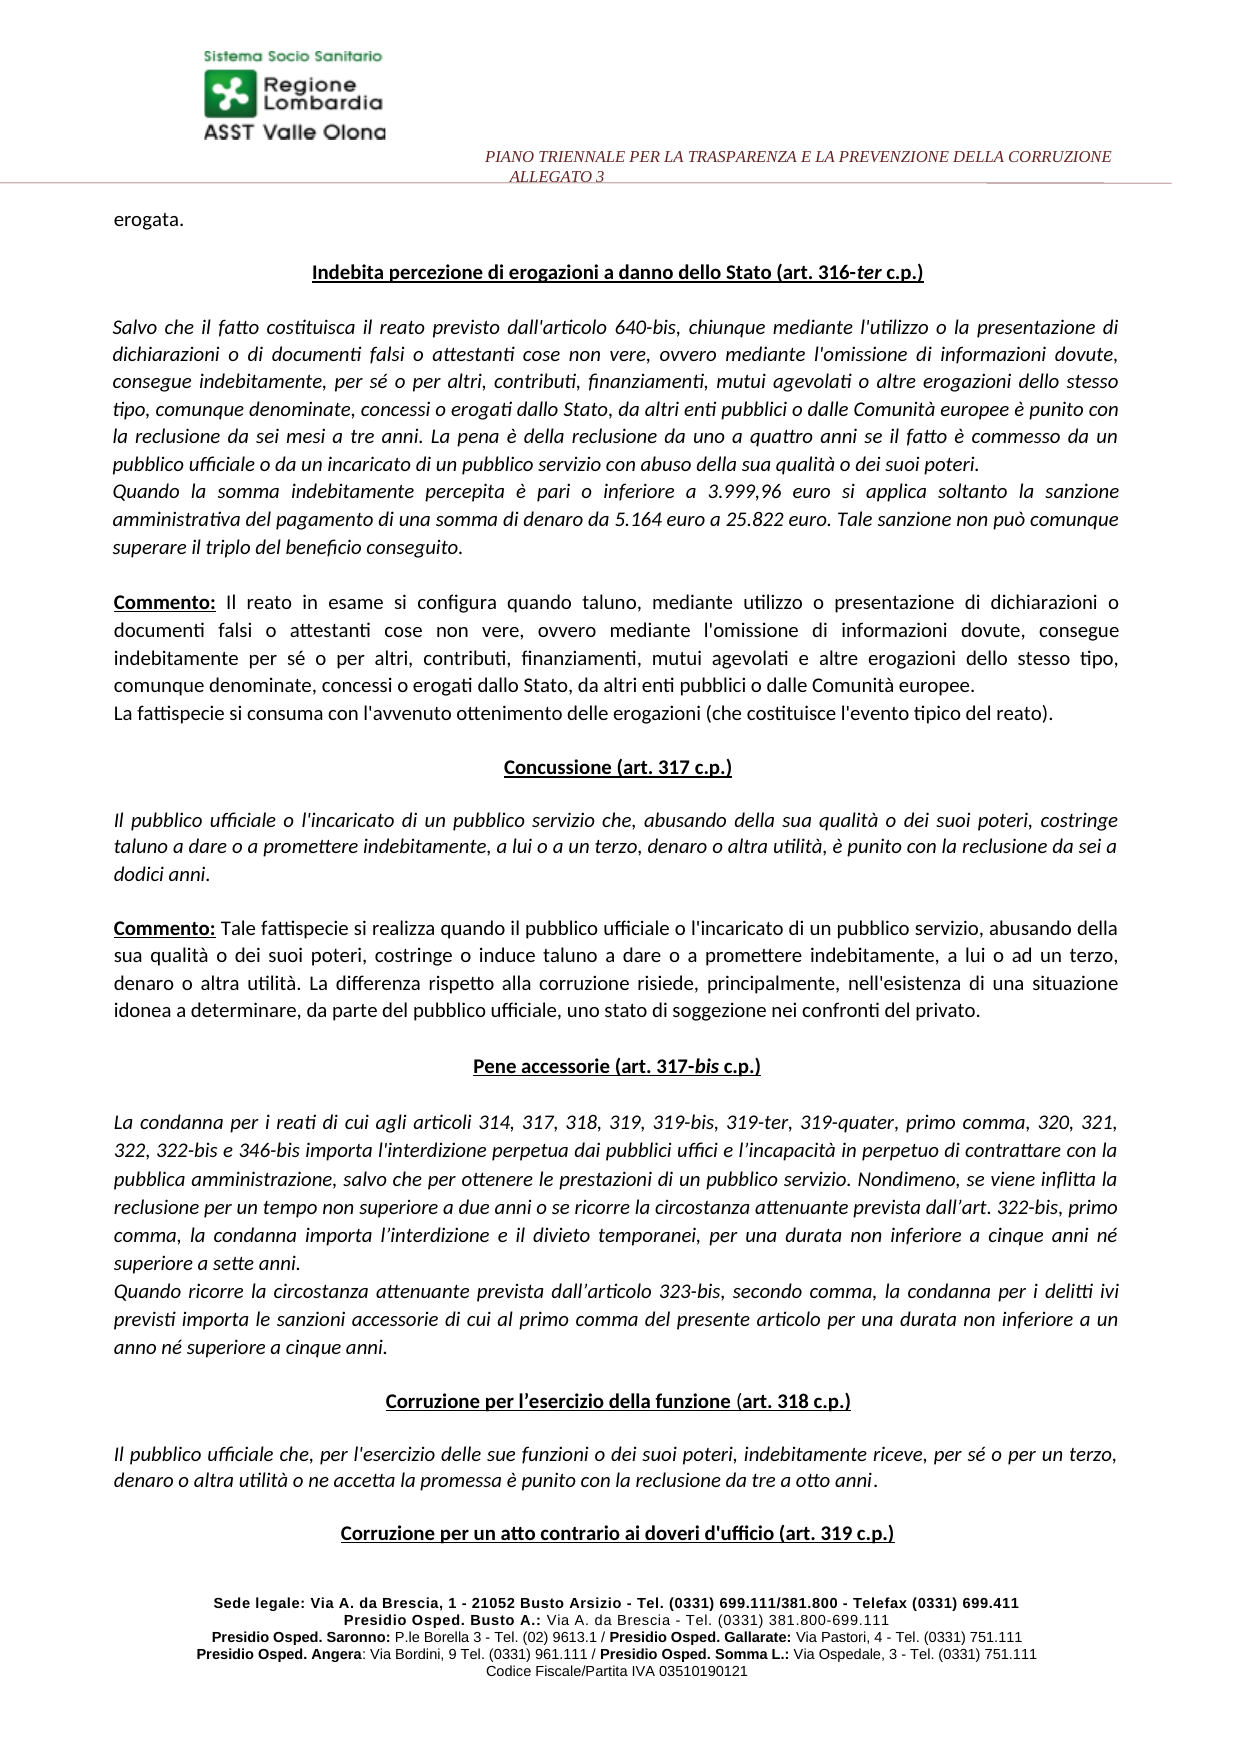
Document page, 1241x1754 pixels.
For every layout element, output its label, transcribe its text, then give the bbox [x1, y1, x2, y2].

text Corruzione per un atto contrario ai doveri d'ufficio (art. 319 c.p.) [114, 1520, 1122, 1546]
text Il pubblico ufficiale o l'incaricato di un pubblico servizio che, abusando della sua qualità o dei suoi poteri, costringe taluno a dare o a promettere indebitamente, a lui o a un terzo, denaro o altra utilità, è punito con la reclusione da sei a dodici anni. [113, 805, 1120, 886]
text Commento: Il reato in esame si configura quando taluno, mediante utilizzo o presentazione di dichiarazioni o documenti falsi o attestanti cose non vere, ovvero mediante l'omissione di informazioni dovute, consegue indebitamente per sé o per altri, contributi, finanziamenti, mutui agevolati e altre erogazioni dello stesso tipo, comunque denominate, concessi o erogati dallo Stato, da altri enti pubblici o dalle Comunità europee. [114, 587, 1121, 698]
text La fattispecie si consuma con l'avvenuto ottenimento delle erogazioni (che costituisce l'evento tipico del reato). [114, 698, 1120, 726]
text La condanna per i reati di cui agli articoli 314, 317, 318, 319, 319-bis, 319-ter, 319-quater, primo comma, 320, 321, 322, 322-bis e 346-bis importa l'interdizione perpetua dai pubblici uffici e l’incapacità in perpetuo di contrattare con la pubblica amministrazione, salvo che per ottenere le prestazioni di un pubblico servizio. Nondimeno, se viene inflitta la reclusione per un tempo non superiore a due anni o se ricorre la circostanza attenuante prevista dall’art. 322-bis, primo comma, la condanna importa l’interdizione e il divieto temporanei, per una durata non inferiore a cinque anni né superiore a sette anni. [114, 1107, 1120, 1276]
text Salvo che il fatto costituisca il reato previsto dall'articolo 640-bis, chiunque mediante l'utilizzo o la presentazione di dichiarazioni o di documenti falsi o attestanti cose non vere, ovvero mediante l'omissione di informazioni dovute, consegue indebitamente, per sé o per altri, contributi, finanziamenti, mutui agevolati o altre erogazioni dello stesso tipo, comunque denominate, concessi o erogati dallo Stato, da altri enti pubblici o dalle Comunità europee è punito con la reclusione da sei mesi a tre anni. La pena è della reclusione da uno a quattro anni se il fatto è commesso da un pubblico ufficiale o da un incaricato di un pubblico servizio con abuso della sua qualità o dei suoi poteri. [112, 312, 1121, 477]
text Corruzione per l’esercizio della funzione (art. 318 c.p.) [115, 1388, 1122, 1414]
text Commento: Tale fattispecie si realizza quando il pubblico ufficiale o l'incaricato di un pubblico servizio, abusando della sua qualità o dei suoi poteri, costringe o induce taluno a dare o a promettere indebitamente, a lui o ad un terzo, denaro o altra utilità. La differenza rispetto alla corruzione risiede, principalmente, nell'esistenza di una situazione idonea a determinare, da parte del pubblico ufficiale, uno stato di soggezione nei confronti del privato. [113, 913, 1121, 1023]
text Concussione (art. 317 c.p.) [114, 754, 1122, 780]
text Quando ricorre la circostanza attenuante prevista dall’articolo 323-bis, secondo comma, la condanna per i delitti ivi previsti importa le sanzioni accessorie di cui al primo comma del presente articolo per una durata non inferiore a un anno né superiore a cinque anni. [114, 1276, 1120, 1360]
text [113, 205, 1121, 232]
text Quando la somma indebitamente percepita è pari o inferiore a 3.999,96 euro si applica soltanto la sanzione amministrativa del pagamento di una somma di denaro da 5.164 euro a 25.822 euro. Tale sanzione non può comunque superare il triplo del beneficio conseguito. [112, 477, 1121, 560]
text Pene accessorie (art. 317-bis c.p.) [114, 1051, 1120, 1079]
text Indebita percezione di erogazioni a danno dello Stato (art. 316-ter c.p.) [113, 259, 1122, 285]
text Il pubblico ufficiale che, per l'esercizio delle sue funzioni o dei suoi poteri, indebitamente riceve, per sé o per un terzo, denaro o altra utilità o ne accetta la promessa è punito con la reclusione da tre a otto anni. [114, 1439, 1121, 1493]
